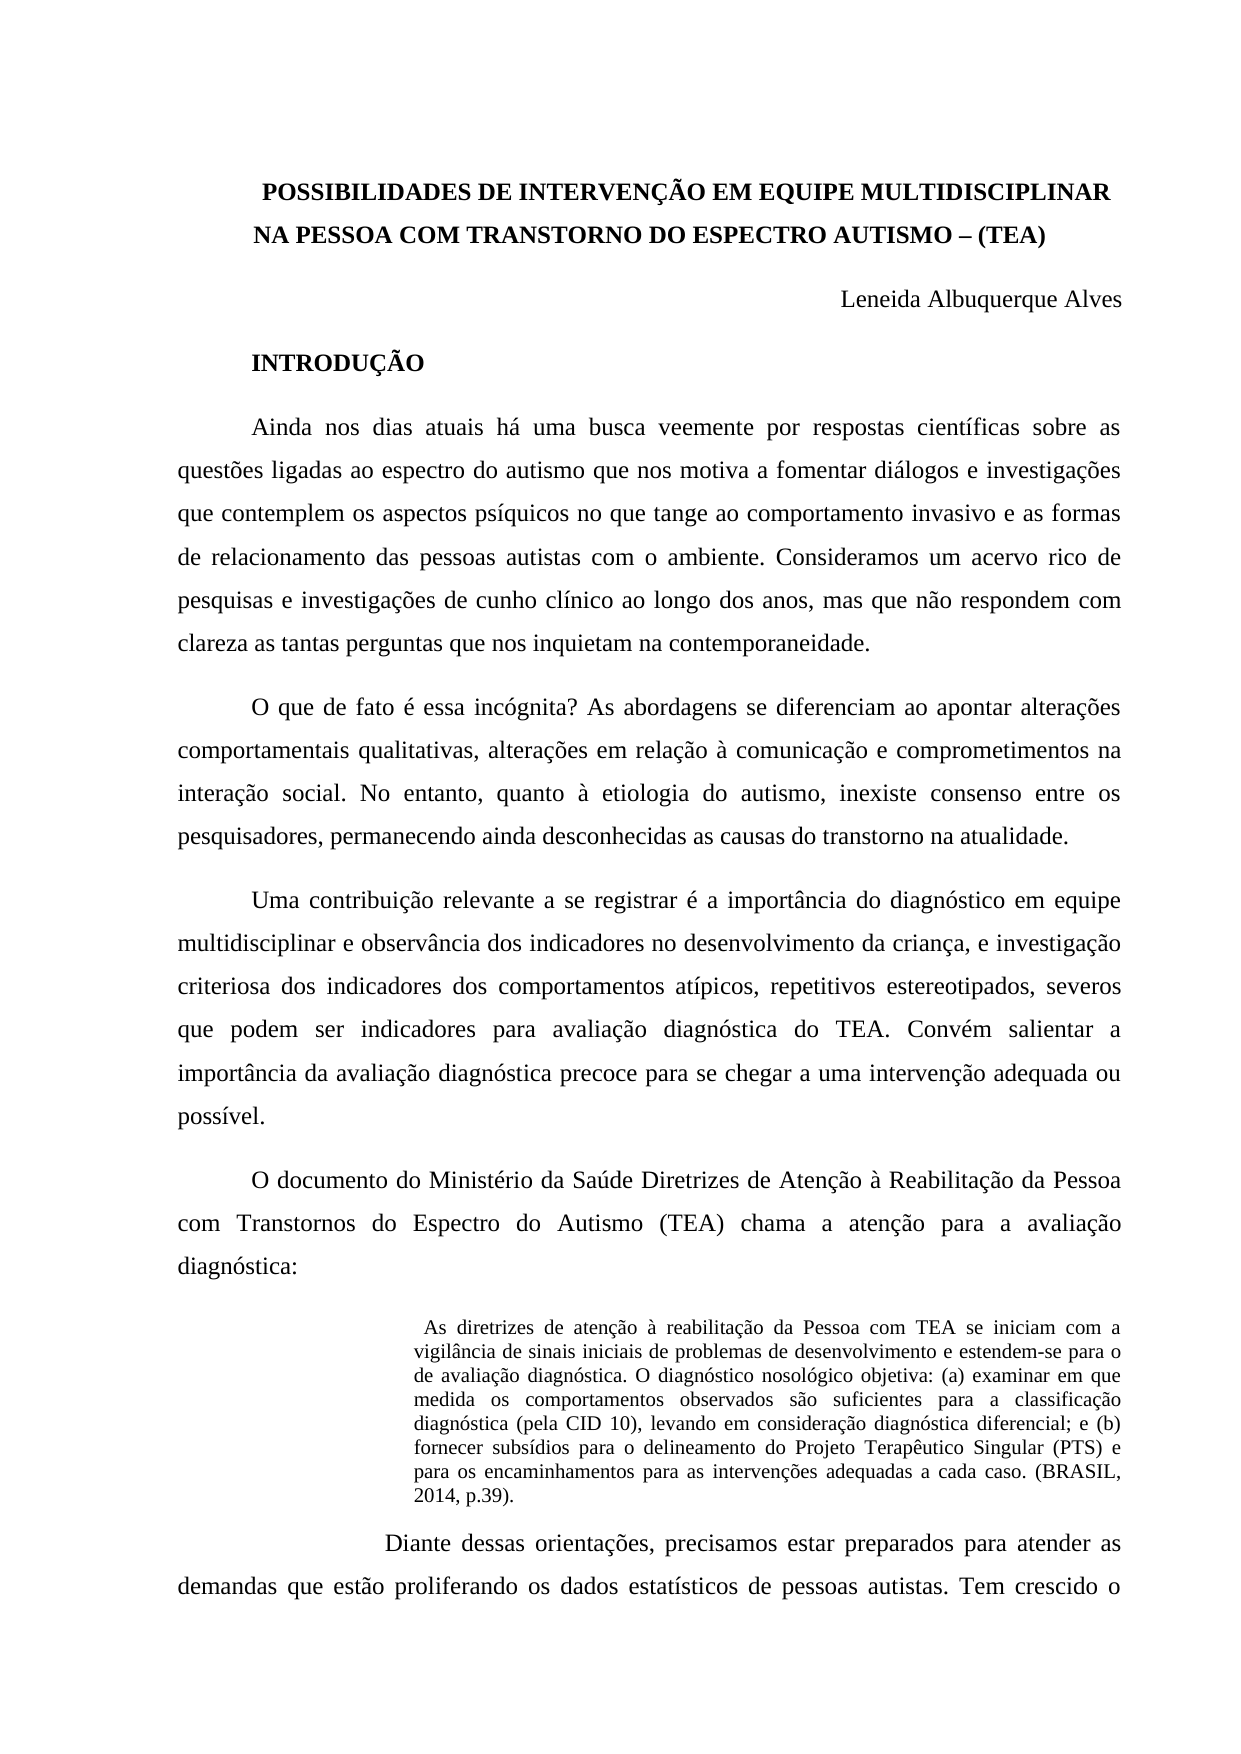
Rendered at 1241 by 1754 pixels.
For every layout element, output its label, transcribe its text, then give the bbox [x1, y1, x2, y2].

text O que de fato é essa incógnita? As abordagens se diferenciam ao apontar alterações comportamentais qualitativas, alterações em relação à comunicação e comprometimentos na interação social. No entanto, quanto à etiologia do autismo, inexiste consenso entre os pesquisadores, permanecendo ainda desconhecidas as causas do transtorno na atualidade. [177, 692, 1122, 850]
text O documento do Ministério da Saúde Diretrizes de Atenção à Reabilitação da Pessoa com Transtornos do Espectro do Autismo (TEA) chama a atenção para a avaliação diagnóstica: [177, 1165, 1122, 1280]
text INTRODUÇÃO [177, 348, 1122, 377]
text Uma contribuição relevante a se registrar é a importância do diagnóstico em equipe multidisciplinar e observância dos indicadores no desenvolvimento da criança, e investigação criteriosa dos indicadores dos comportamentos atípicos, repetitivos estereotipados, severos que podem ser indicadores para avaliação diagnóstica do TEA. Convém salientar a importância da avaliação diagnóstica precoce para se chegar a uma intervenção adequada ou possível. [177, 885, 1122, 1129]
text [177, 1528, 1122, 1600]
text Ainda nos dias atuais há uma busca veemente por respostas científicas sobre as questões ligadas ao espectro do autismo que nos motiva a fomentar diálogos e investigações que contemplem os aspectos psíquicos no que tange ao comportamento invasivo e as formas de relacionamento das pessoas autistas com o ambiente. Consideramos um acervo rico de pesquisas e investigações de cunho clínico ao longo dos anos, mas que não respondem com clareza as tantas perguntas que nos inquietam na contemporaneidade. [177, 412, 1122, 657]
text As diretrizes de atenção à reabilitação da Pessoa com TEA se iniciam com a vigilância de sinais iniciais de problemas de desenvolvimento e estendem-se para o de avaliação diagnóstica. O diagnóstico nosológico objetiva: (a) examinar em que medida os comportamentos observados são suficientes para a classificação diagnóstica (pela CID 10), levando em consideração diagnóstica diferencial; e (b) fornecer subsídios para o delineamento do Projeto Terapêutico Singular (PTS) e para os encaminhamentos para as intervenções adequadas a cada caso. (BRASIL, 2014, p.39). [413, 1315, 1122, 1507]
text POSSIBILIDADES DE INTERVENÇÃO EM EQUIPE MULTIDISCIPLINAR NA PESSOA COM TRANSTORNO DO ESPECTRO AUTISMO – (TEA) [177, 177, 1122, 249]
text Leneida Albuquerque Alves [177, 284, 1122, 313]
